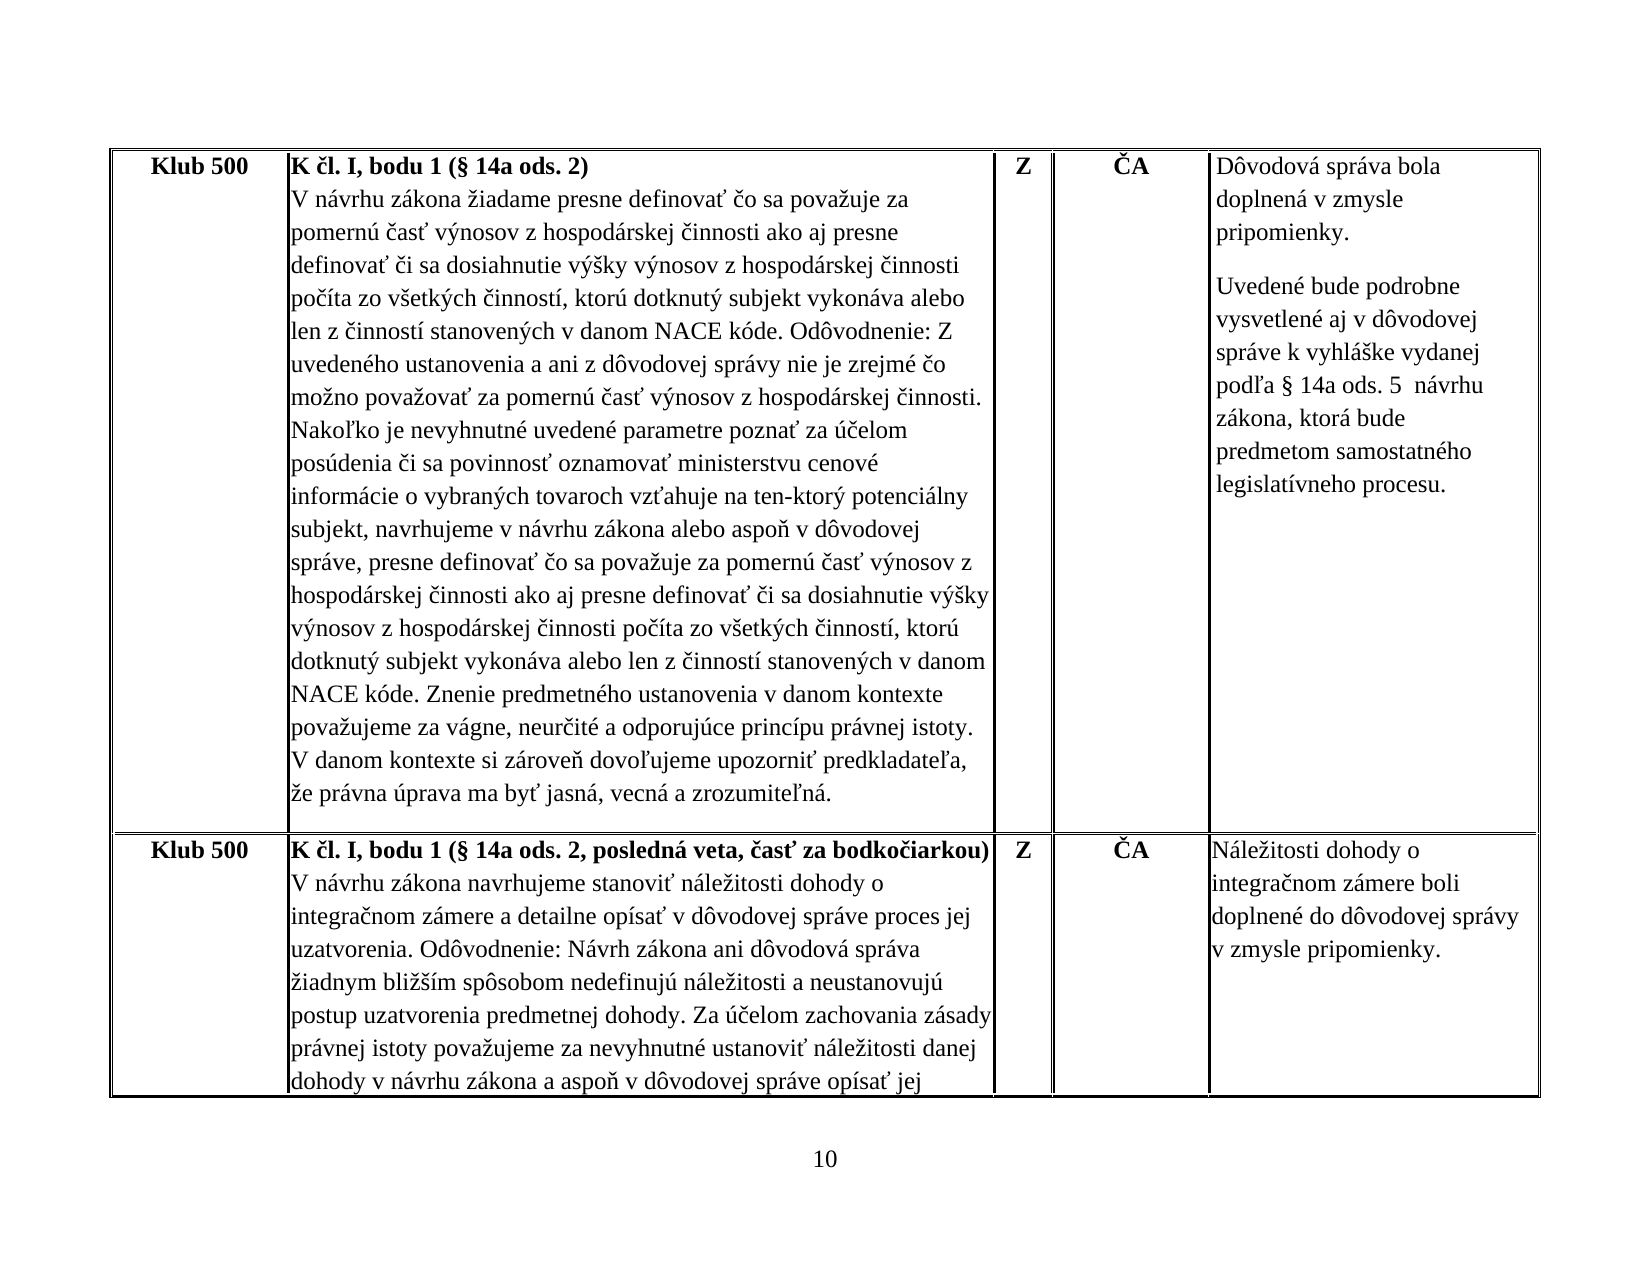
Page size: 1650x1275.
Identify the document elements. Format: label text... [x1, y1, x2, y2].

table_cell K čl. I, bodu 1 (§ 14a ods. 2) V návrhu zákona žiadame presne definovať čo sa považuje za pomernú časť výnosov z hospodárskej činnosti ako aj presne definovať či sa dosiahnutie výšky výnosov z hospodárskej činnosti počíta zo všetkých činností, ktorú dotknutý subjekt vykonáva alebo len z činností stanovených v danom NACE kóde. Odôvodnenie: Z uvedeného ustanovenia a ani z dôvodovej správy nie je zrejmé čo možno považovať za pomernú časť výnosov z hospodárskej činnosti. Nakoľko je nevyhnutné uvedené parametre poznať za účelom posúdenia či sa povinnosť oznamovať ministerstvu cenové informácie o vybraných tovaroch vzťahuje na ten-ktorý potenciálny subjekt, navrhujeme v návrhu zákona alebo aspoň v dôvodovej správe, presne definovať čo sa považuje za pomernú časť výnosov z hospodárskej činnosti ako aj presne definovať či sa dosiahnutie výšky výnosov z hospodárskej činnosti počíta zo všetkých činností, ktorú dotknutý subjekt vykonáva alebo len z činností stanovených v danom NACE kóde. Znenie predmetného ustanovenia v danom kontexte považujeme za vágne, neurčité a odporujúce princípu právnej istoty. V danom kontexte si zároveň dovoľujeme upozorniť predkladateľa, že právna úprava ma byť jasná, vecná a zrozumiteľná. [288, 149, 994, 832]
table_cell Klub 500 [113, 151, 288, 832]
table_cell Z [994, 149, 1053, 832]
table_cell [1209, 832, 1539, 1095]
table_cell Klub 500 [111, 832, 288, 1095]
table_cell ČA [1053, 149, 1209, 832]
table_cell ČA [1053, 835, 1209, 1095]
table_cell Dôvodová správa bola doplnená v zmysle pripomienky. Uvedené bude podrobne vysvetlené aj v dôvodovej správe k vyhláške vydanej podľa § 14a ods. 5 návrhu zákona, ktorá bude predmetom samostatného legislatívneho procesu. [1209, 151, 1538, 832]
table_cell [288, 835, 994, 1095]
table_cell Z [994, 832, 1053, 1095]
